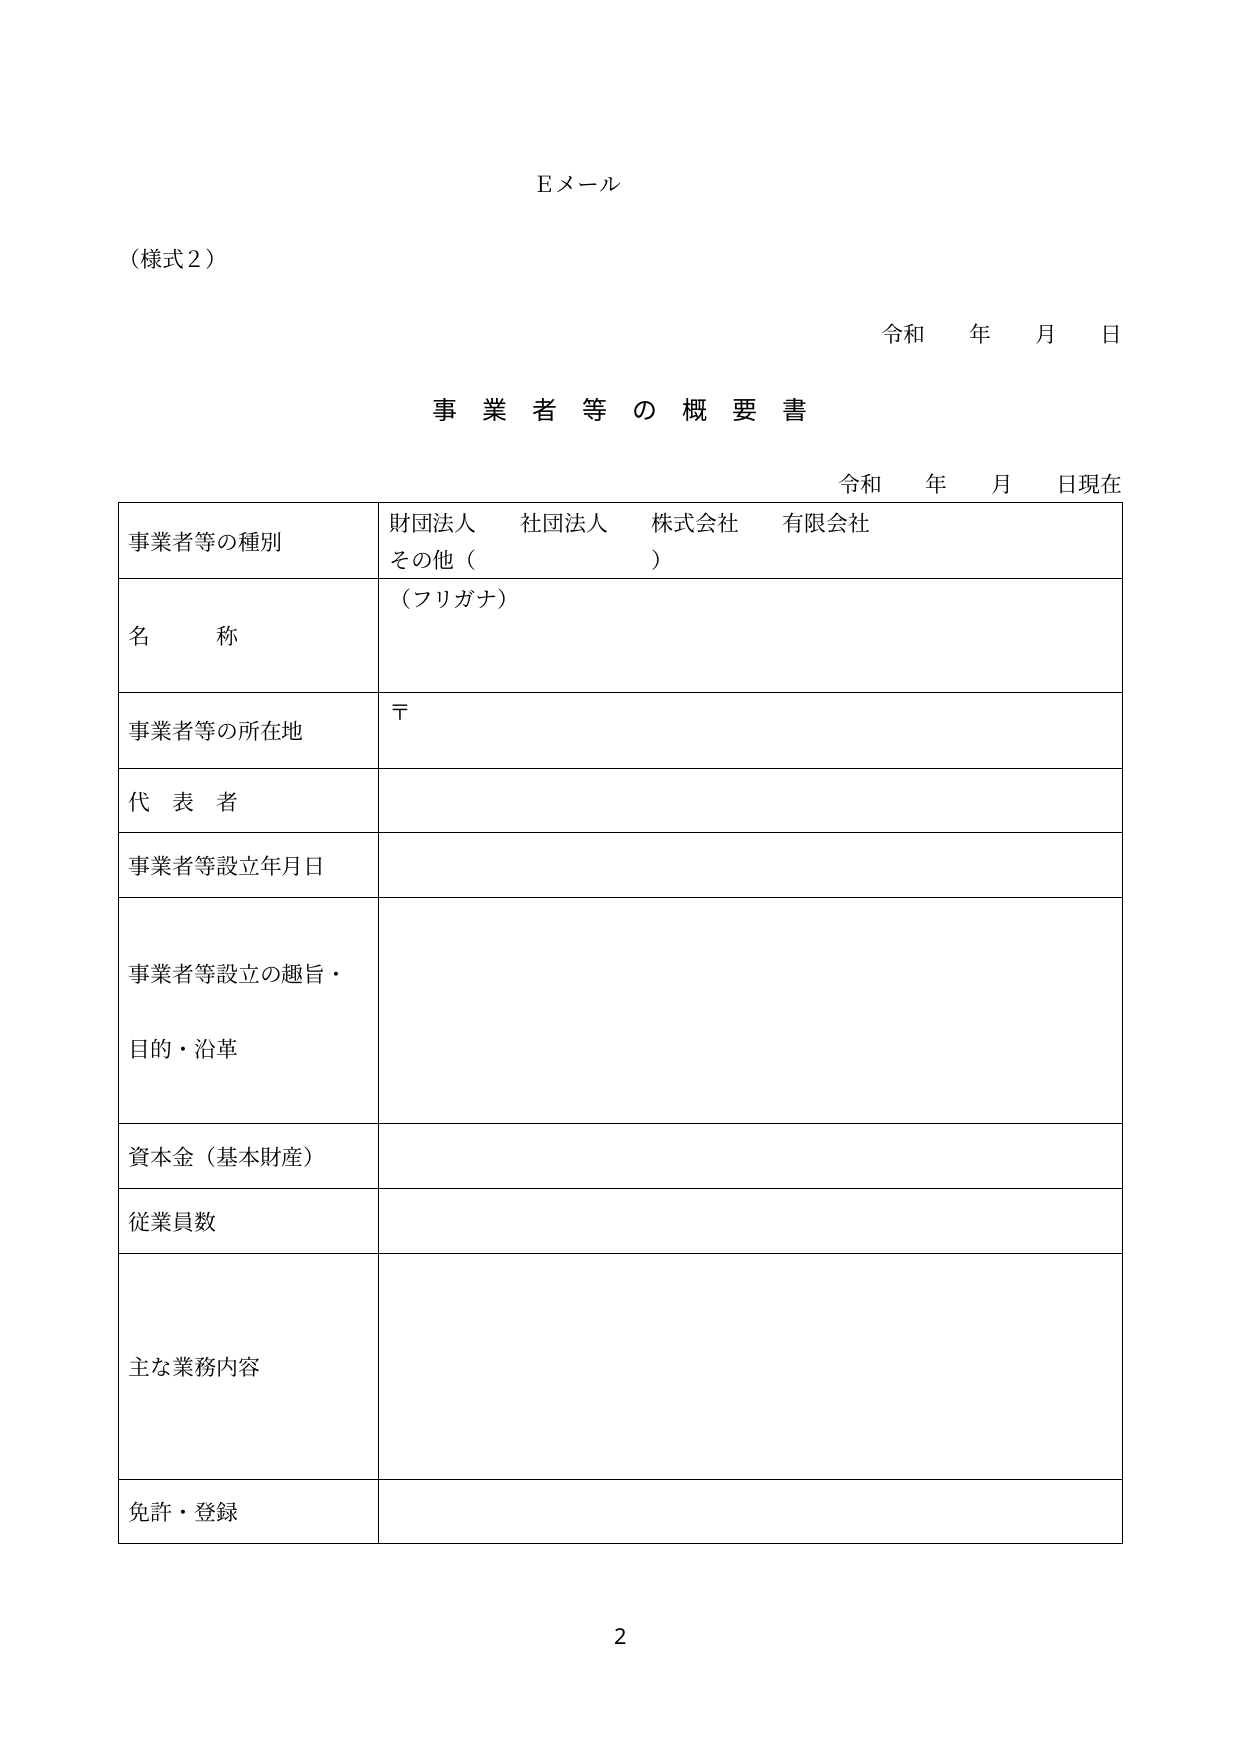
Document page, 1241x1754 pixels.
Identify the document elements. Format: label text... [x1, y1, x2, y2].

table_header 事業者等の種別 [119, 503, 378, 578]
table_cell 主な業務内容 [119, 1254, 378, 1478]
table_cell 代 表 者 [119, 769, 378, 832]
table_cell [379, 1124, 1122, 1188]
table_cell 免許・登録 [119, 1480, 378, 1543]
table_cell 資本金（基本財産） [119, 1124, 378, 1188]
table_cell [379, 769, 1122, 832]
text 令和 年 月 日現在 [118, 464, 1122, 502]
text （様式２） [118, 239, 1122, 277]
table_cell 〒 [379, 693, 1122, 768]
table_cell [379, 1189, 1122, 1252]
table_cell [379, 898, 1122, 1123]
table_cell 名 称 [119, 579, 378, 692]
table_cell 従業員数 [119, 1189, 378, 1252]
text 令和 年 月 日 [118, 314, 1122, 352]
table_cell 事業者等の所在地 [119, 693, 378, 768]
text 事 業 者 等 の 概 要 書 [118, 389, 1122, 427]
table_cell [379, 1254, 1122, 1478]
table_cell 事業者等設立の趣旨・ 目的・沿革 [119, 898, 378, 1123]
table_header 財団法人 社団法人 株式会社 有限会社 その他（ ） [379, 503, 1122, 578]
table_cell （フリガナ） [379, 579, 1122, 692]
table_cell [379, 1480, 1122, 1543]
text Ｅメール [118, 164, 1122, 202]
table_cell 事業者等設立年月日 [119, 833, 378, 897]
table_cell [379, 833, 1122, 897]
